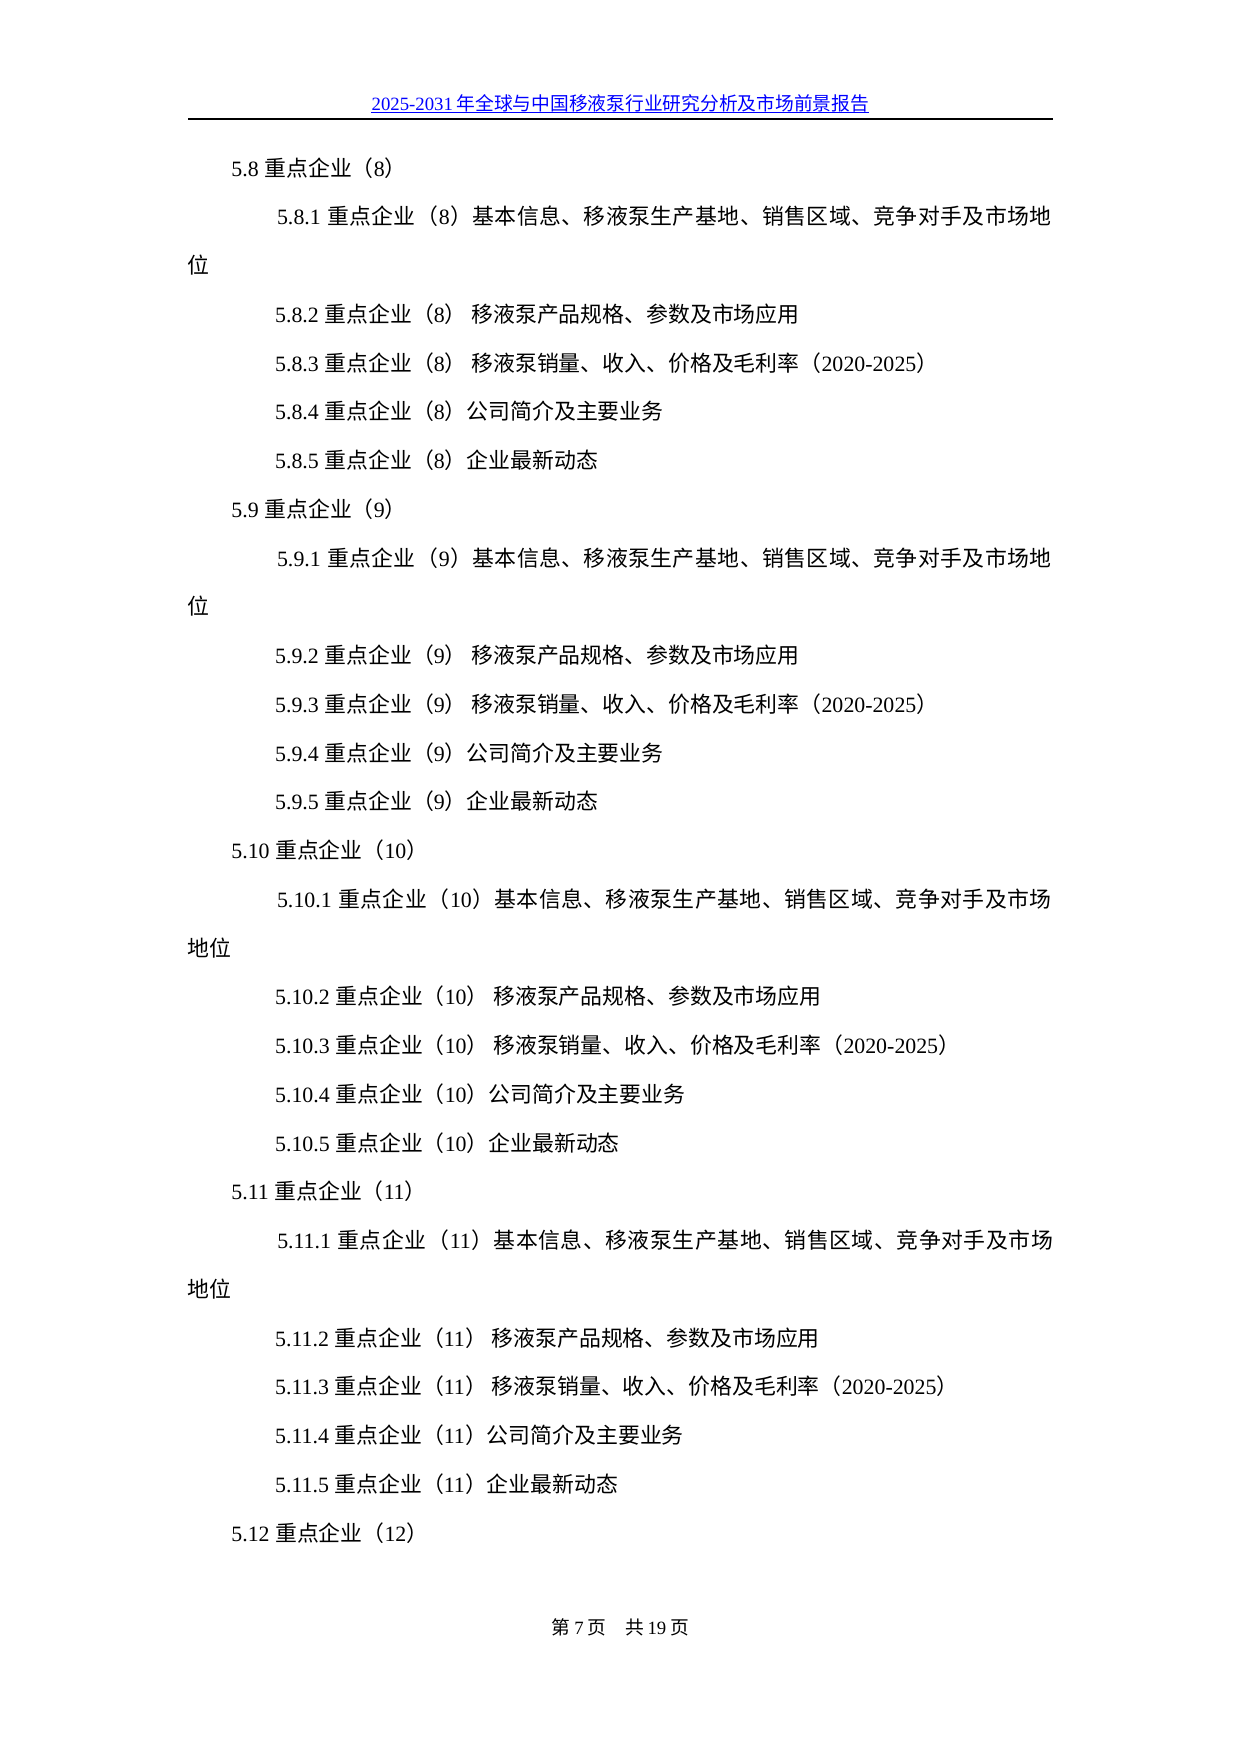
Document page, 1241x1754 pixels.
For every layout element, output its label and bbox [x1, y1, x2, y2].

text [187, 150, 1053, 1548]
